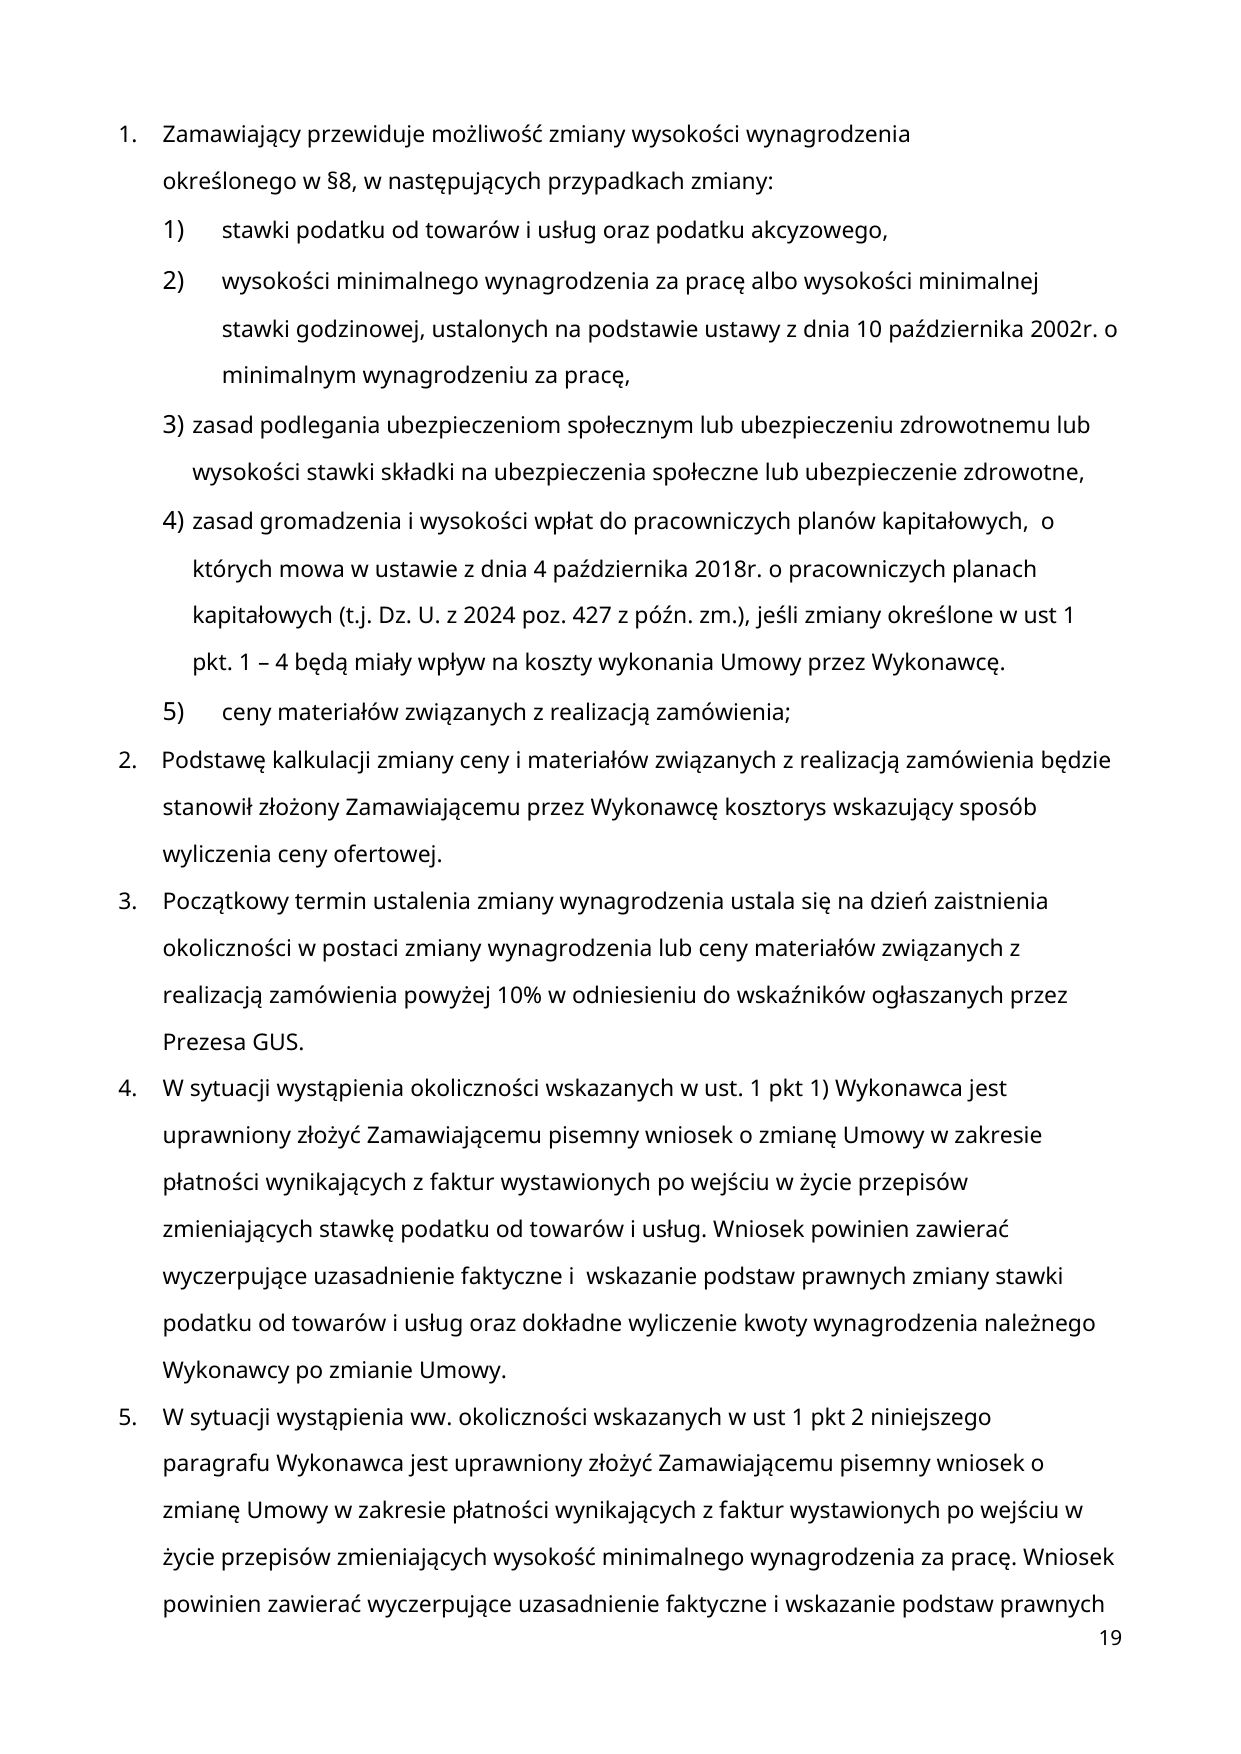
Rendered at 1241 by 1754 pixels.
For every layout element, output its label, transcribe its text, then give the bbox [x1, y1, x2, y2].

text 1. Zamawiający przewiduje możliwość zmiany wysokości wynagrodzenia określonego w §8, w następujących przypadkach zmiany: [118, 118, 1122, 196]
text 2. Podstawę kalkulacji zmiany ceny i materiałów związanych z realizacją zamówienia będzie stanowił złożony Zamawiającemu przez Wykonawcę kosztorys wskazujący sposób wyliczenia ceny ofertowej. [118, 744, 1122, 869]
text 3. Początkowy termin ustalenia zmiany wynagrodzenia ustala się na dzień zaistnienia okoliczności w postaci zmiany wynagrodzenia lub ceny materiałów związanych z realizacją zamówienia powyżej 10% w odniesieniu do wskaźników ogłaszanych przez Prezesa GUS. [118, 885, 1122, 1057]
list zasad podlegania ubezpieczeniom społecznym lub ubezpieczeniu zdrowotnemu lub wysokości stawki składki na ubezpieczenia społeczne lub ubezpieczenie zdrowotne, [162, 406, 1122, 487]
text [118, 1401, 1122, 1619]
list stawki podatku od towarów i usług oraz podatku akcyzowego, [162, 212, 1122, 246]
list ceny materiałów związanych z realizacją zamówienia; [162, 693, 1122, 727]
list zasad gromadzenia i wysokości wpłat do pracowniczych planów kapitałowych, o których mowa w ustawie z dnia 4 października 2018r. o pracowniczych planach kapitałowych (t.j. Dz. U. z 2024 poz. 427 z późn. zm.), jeśli zmiany określone w ust 1 pkt. 1 – 4 będą miały wpływ na koszty wykonania Umowy przez Wykonawcę. [162, 503, 1122, 678]
list wysokości minimalnego wynagrodzenia za pracę albo wysokości minimalnej stawki godzinowej, ustalonych na podstawie ustawy z dnia 10 października 2002r. o minimalnym wynagrodzeniu za pracę, [162, 263, 1122, 391]
text 4. W sytuacji wystąpienia okoliczności wskazanych w ust. 1 pkt 1) Wykonawca jest uprawniony złożyć Zamawiającemu pisemny wniosek o zmianę Umowy w zakresie płatności wynikających z faktur wystawionych po wejściu w życie przepisów zmieniających stawkę podatku od towarów i usług. Wniosek powinien zawierać wyczerpujące uzasadnienie faktyczne i wskazanie podstaw prawnych zmiany stawki podatku od towarów i usług oraz dokładne wyliczenie kwoty wynagrodzenia należnego Wykonawcy po zmianie Umowy. [118, 1072, 1122, 1385]
